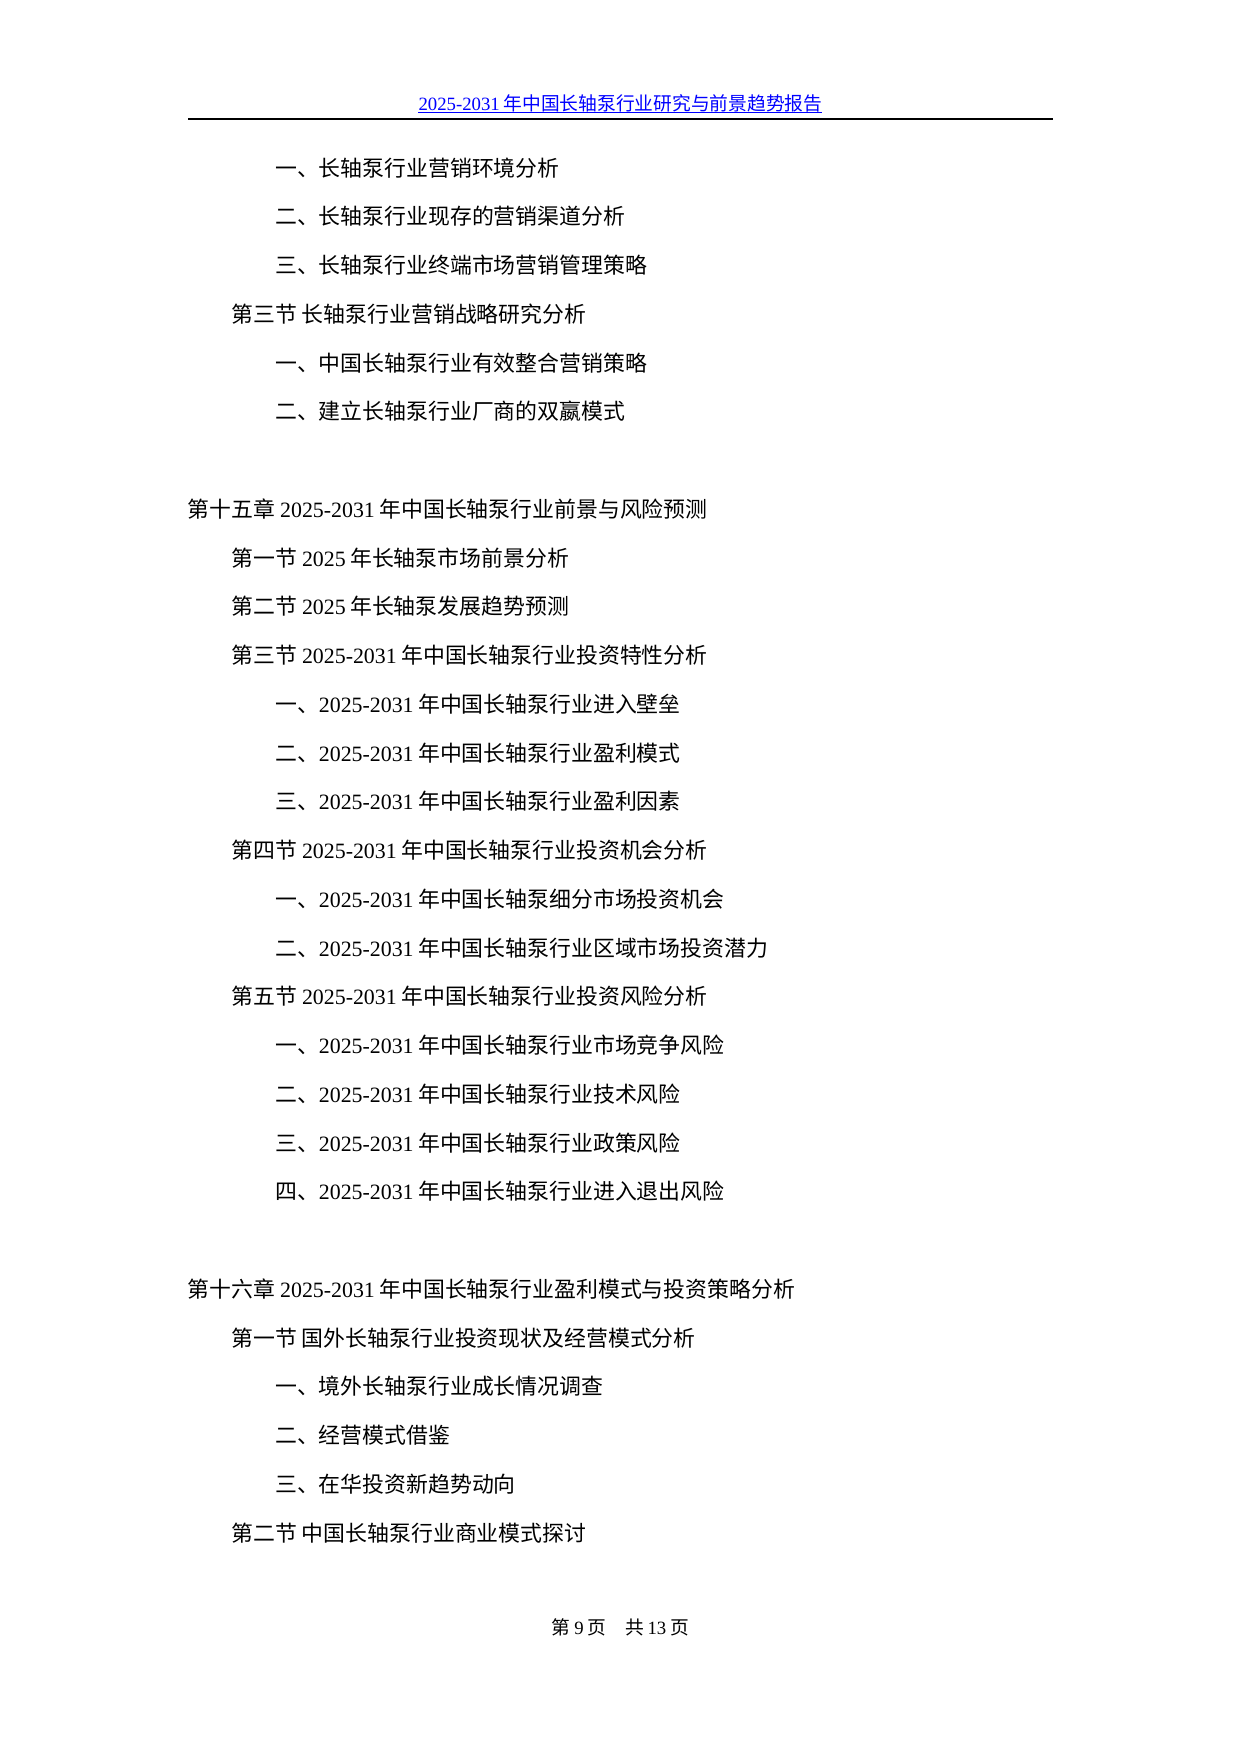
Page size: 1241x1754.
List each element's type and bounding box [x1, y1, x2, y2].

text [187, 150, 1053, 1548]
